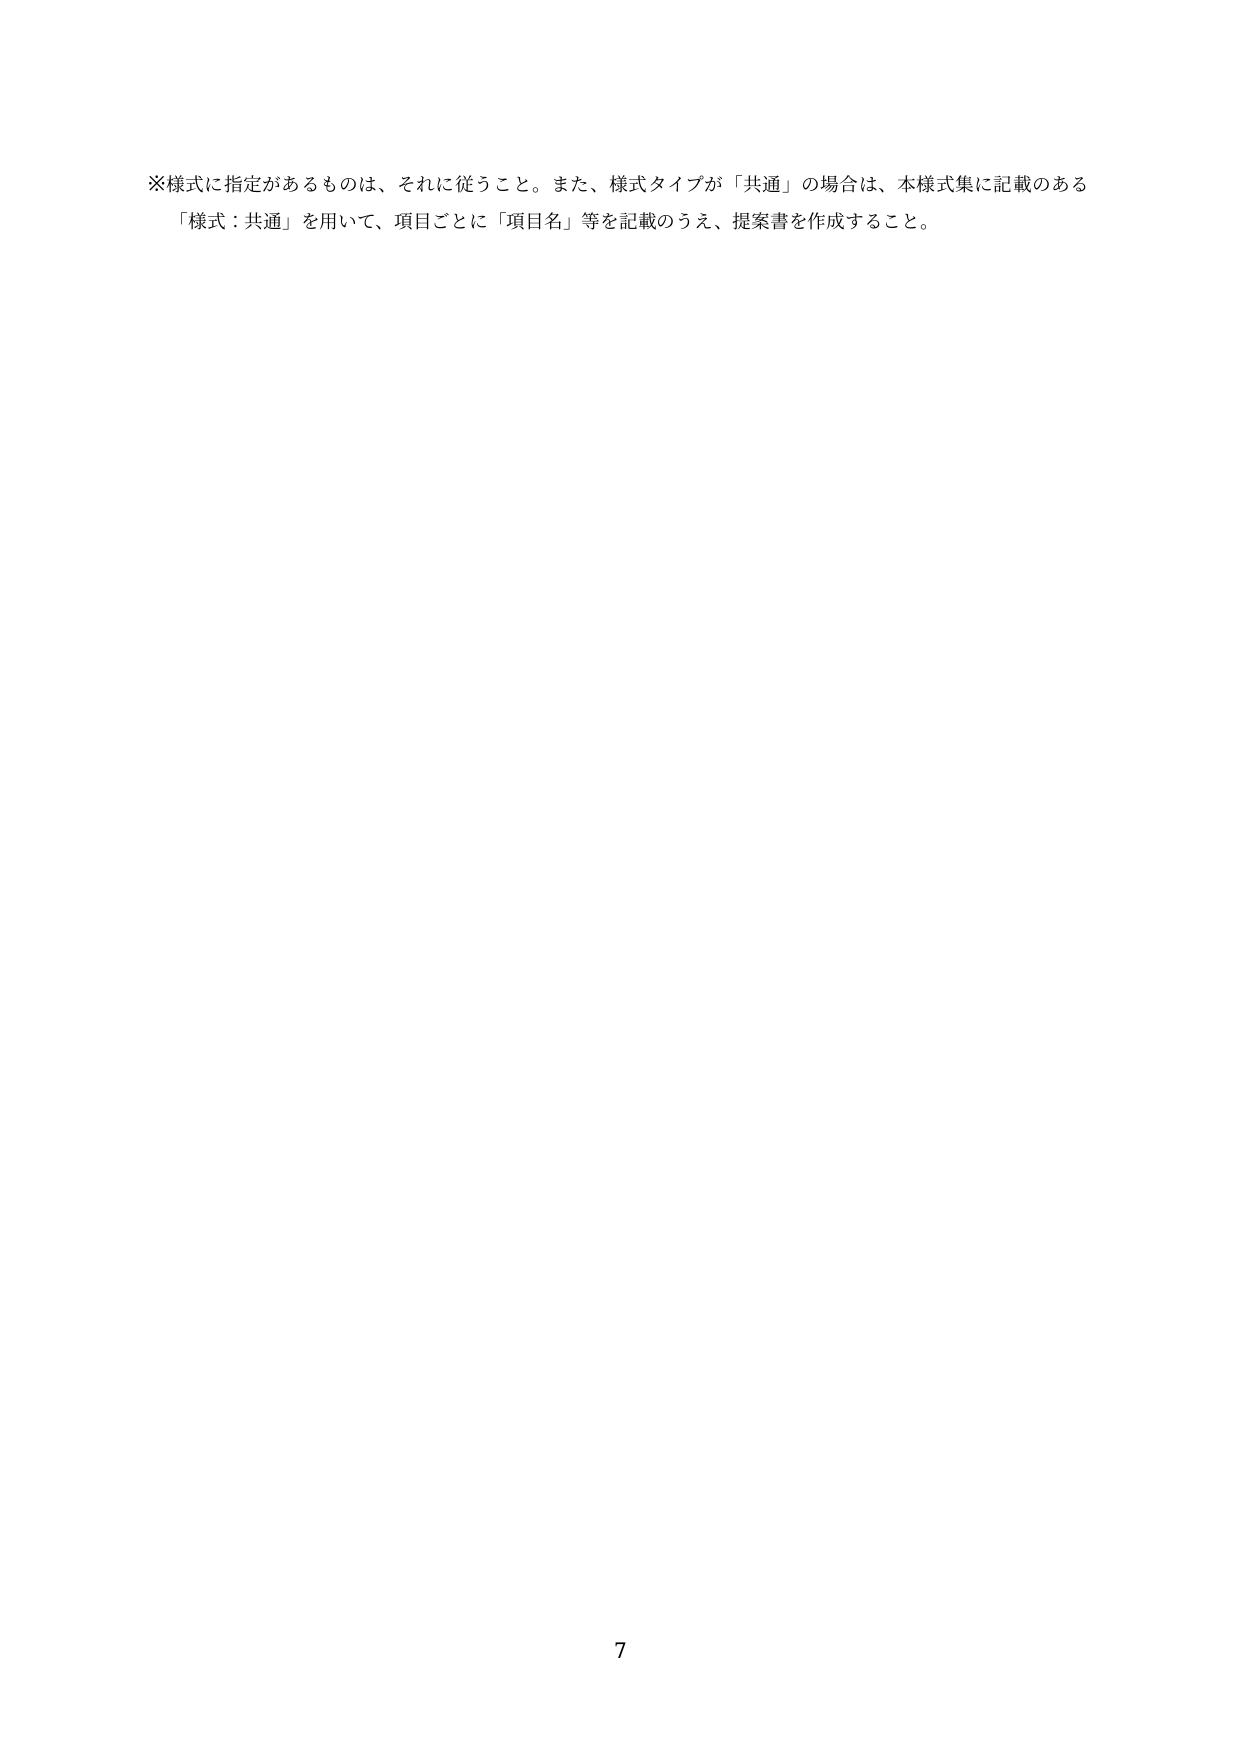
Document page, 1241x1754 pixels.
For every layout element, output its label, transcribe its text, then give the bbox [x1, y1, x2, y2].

text ※様式に指定があるものは、それに従うこと。また、様式タイプが「共通」の場合は、本様式集に記載のある「様式：共通」を用いて、項目ごとに「項目名」等を記載のうえ、提案書を作成すること。 [148, 164, 1092, 239]
